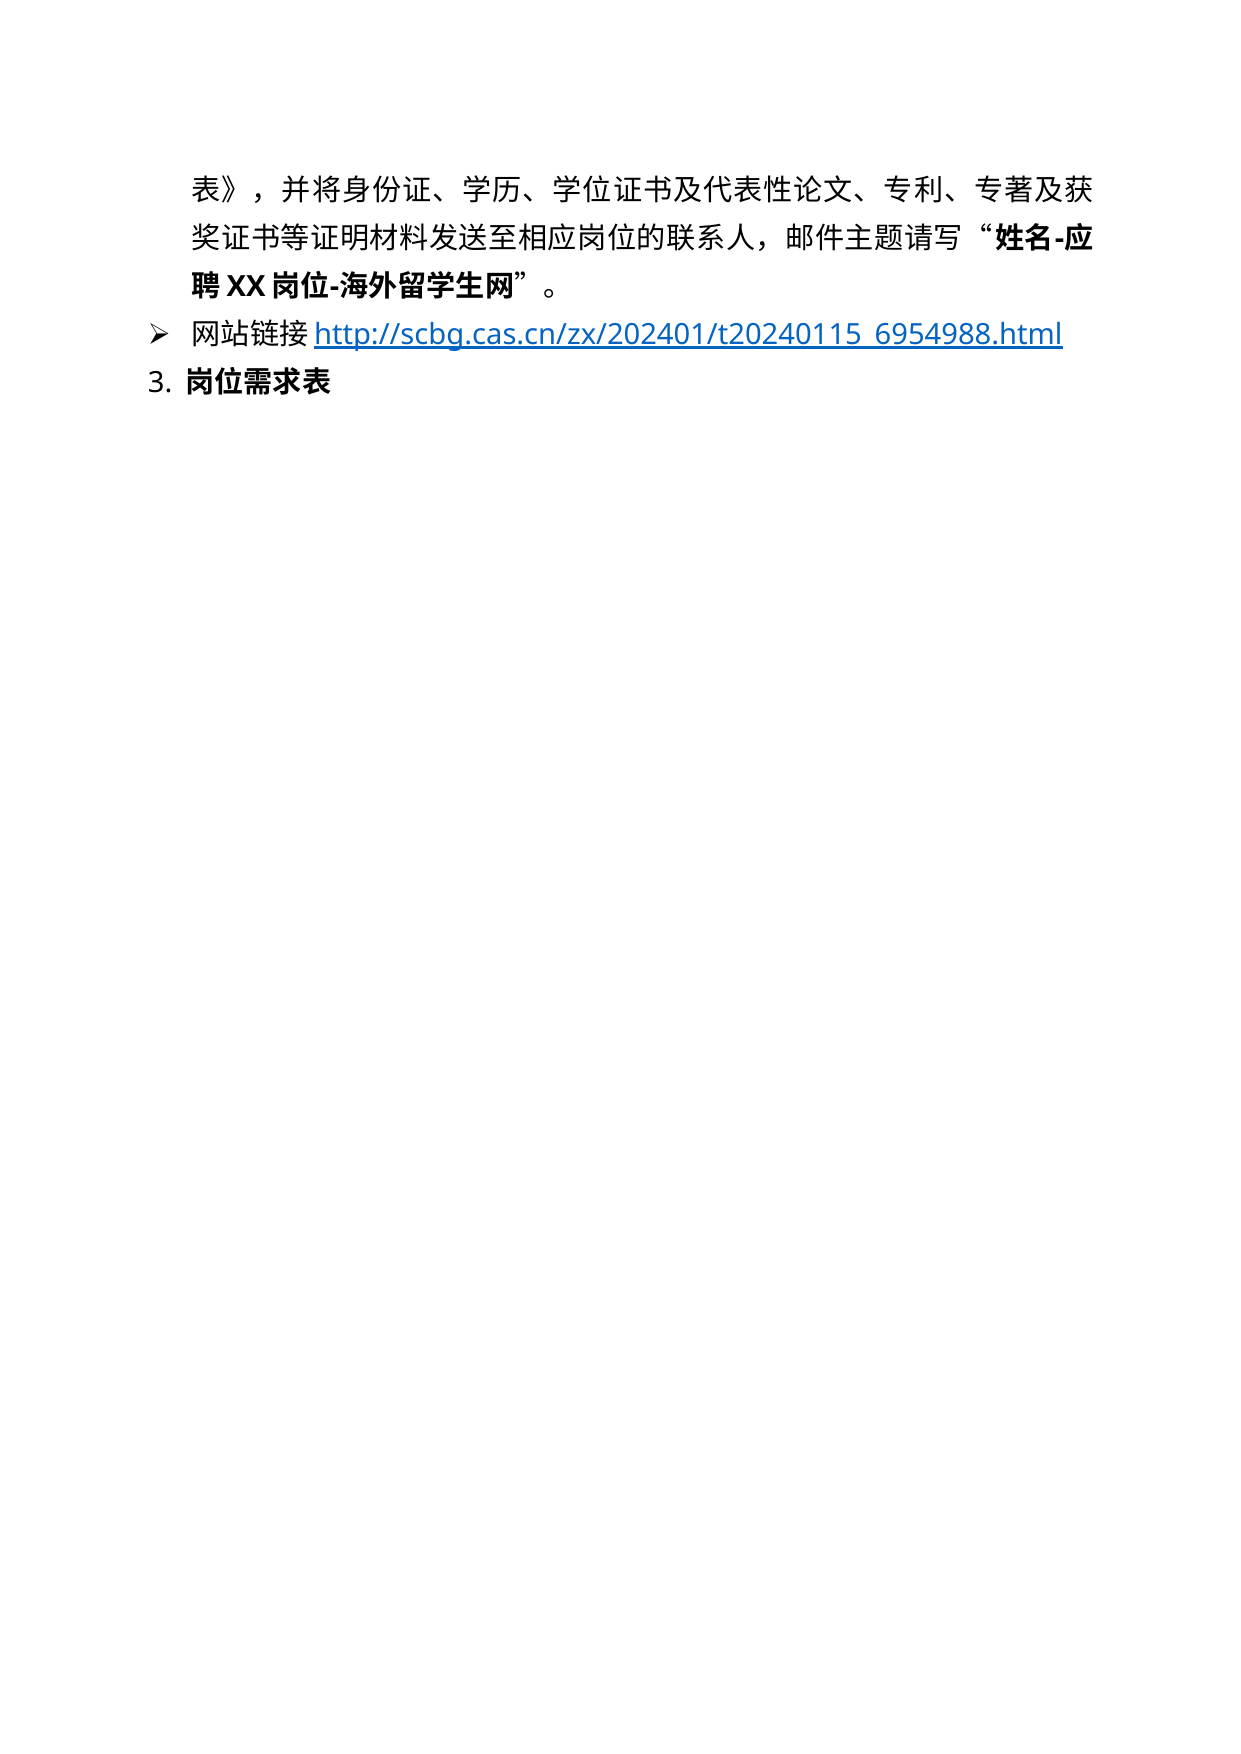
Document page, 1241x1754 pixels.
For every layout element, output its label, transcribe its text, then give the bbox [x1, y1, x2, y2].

list 岗位需求表 [148, 354, 1094, 402]
list 网站链接http://scbg.cas.cn/zx/202401/t20240115_6954988.html [148, 306, 1094, 354]
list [148, 162, 1094, 306]
